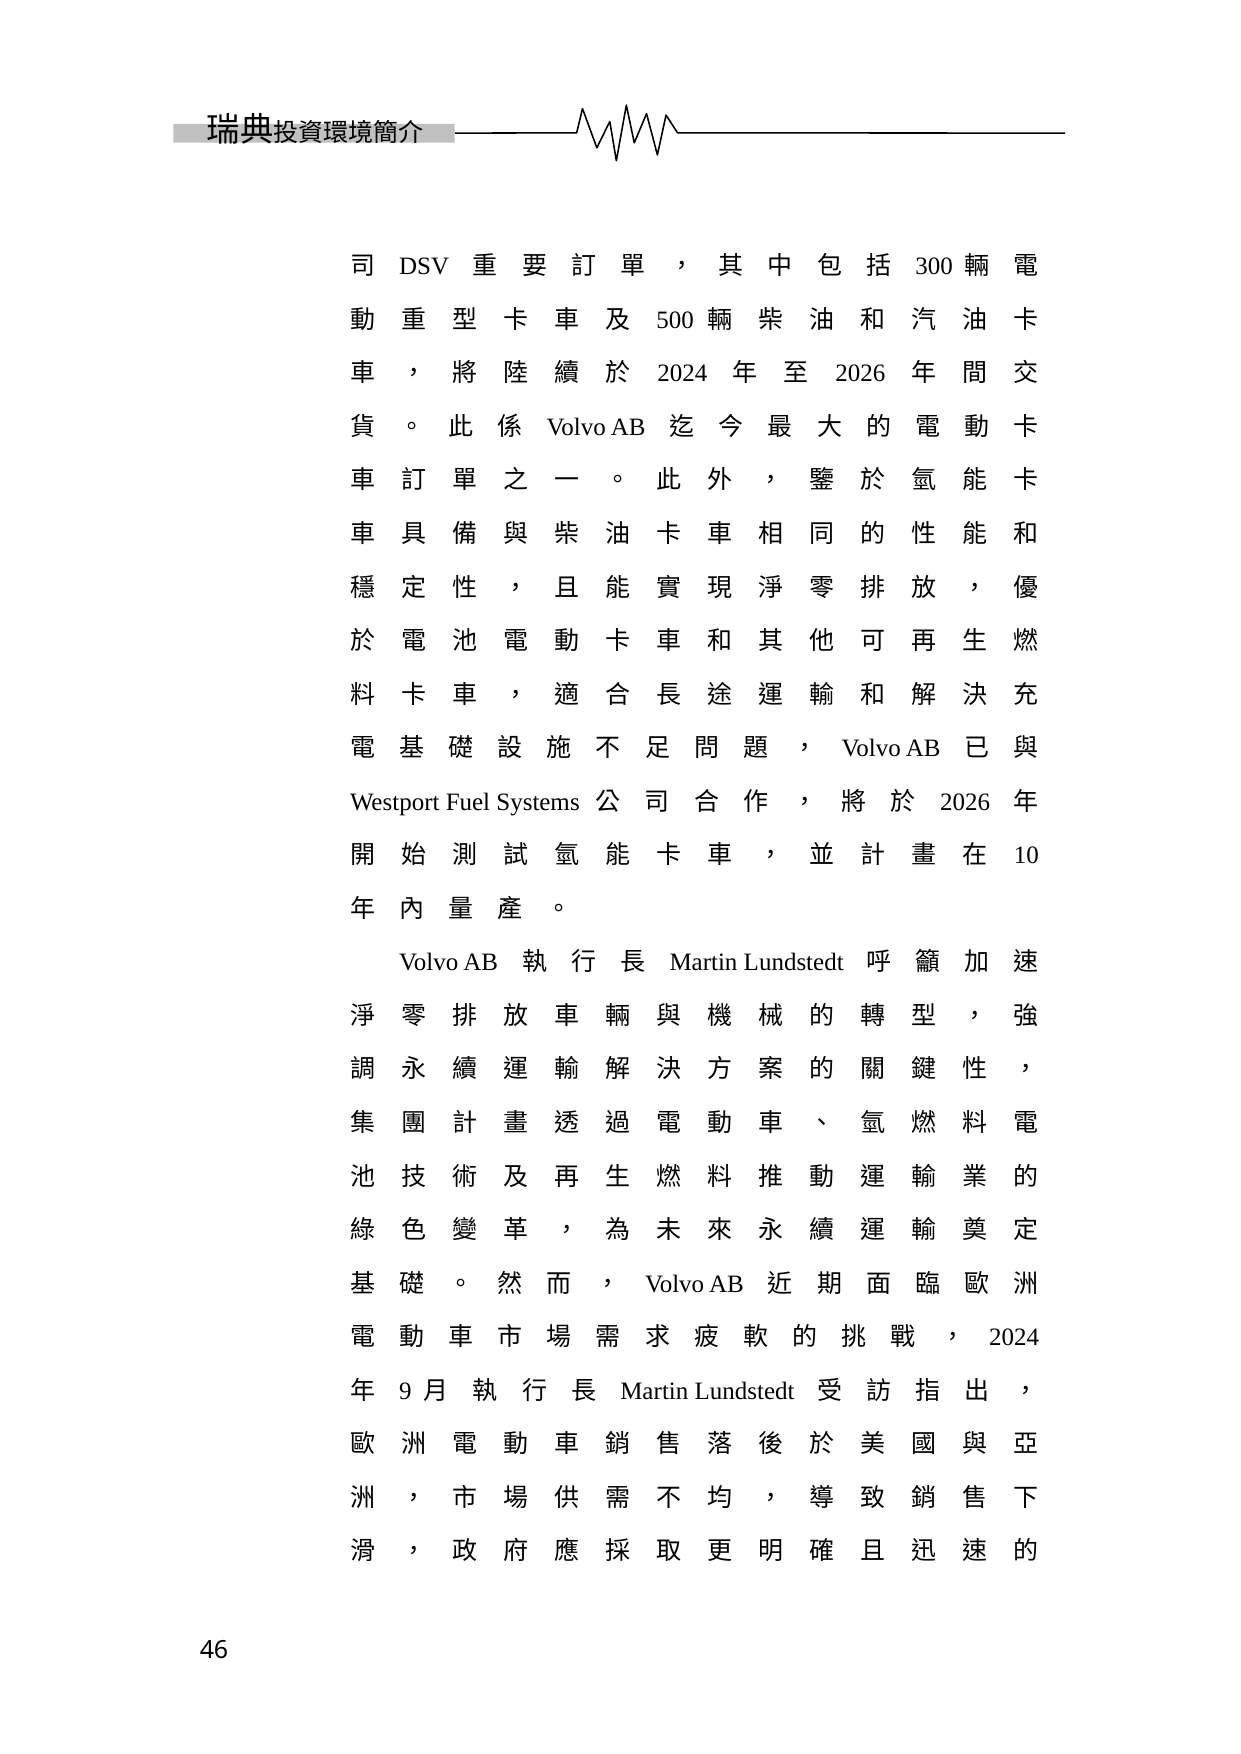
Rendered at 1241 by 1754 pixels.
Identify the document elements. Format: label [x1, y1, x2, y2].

text [325, 933, 1063, 1576]
text [325, 237, 1063, 933]
